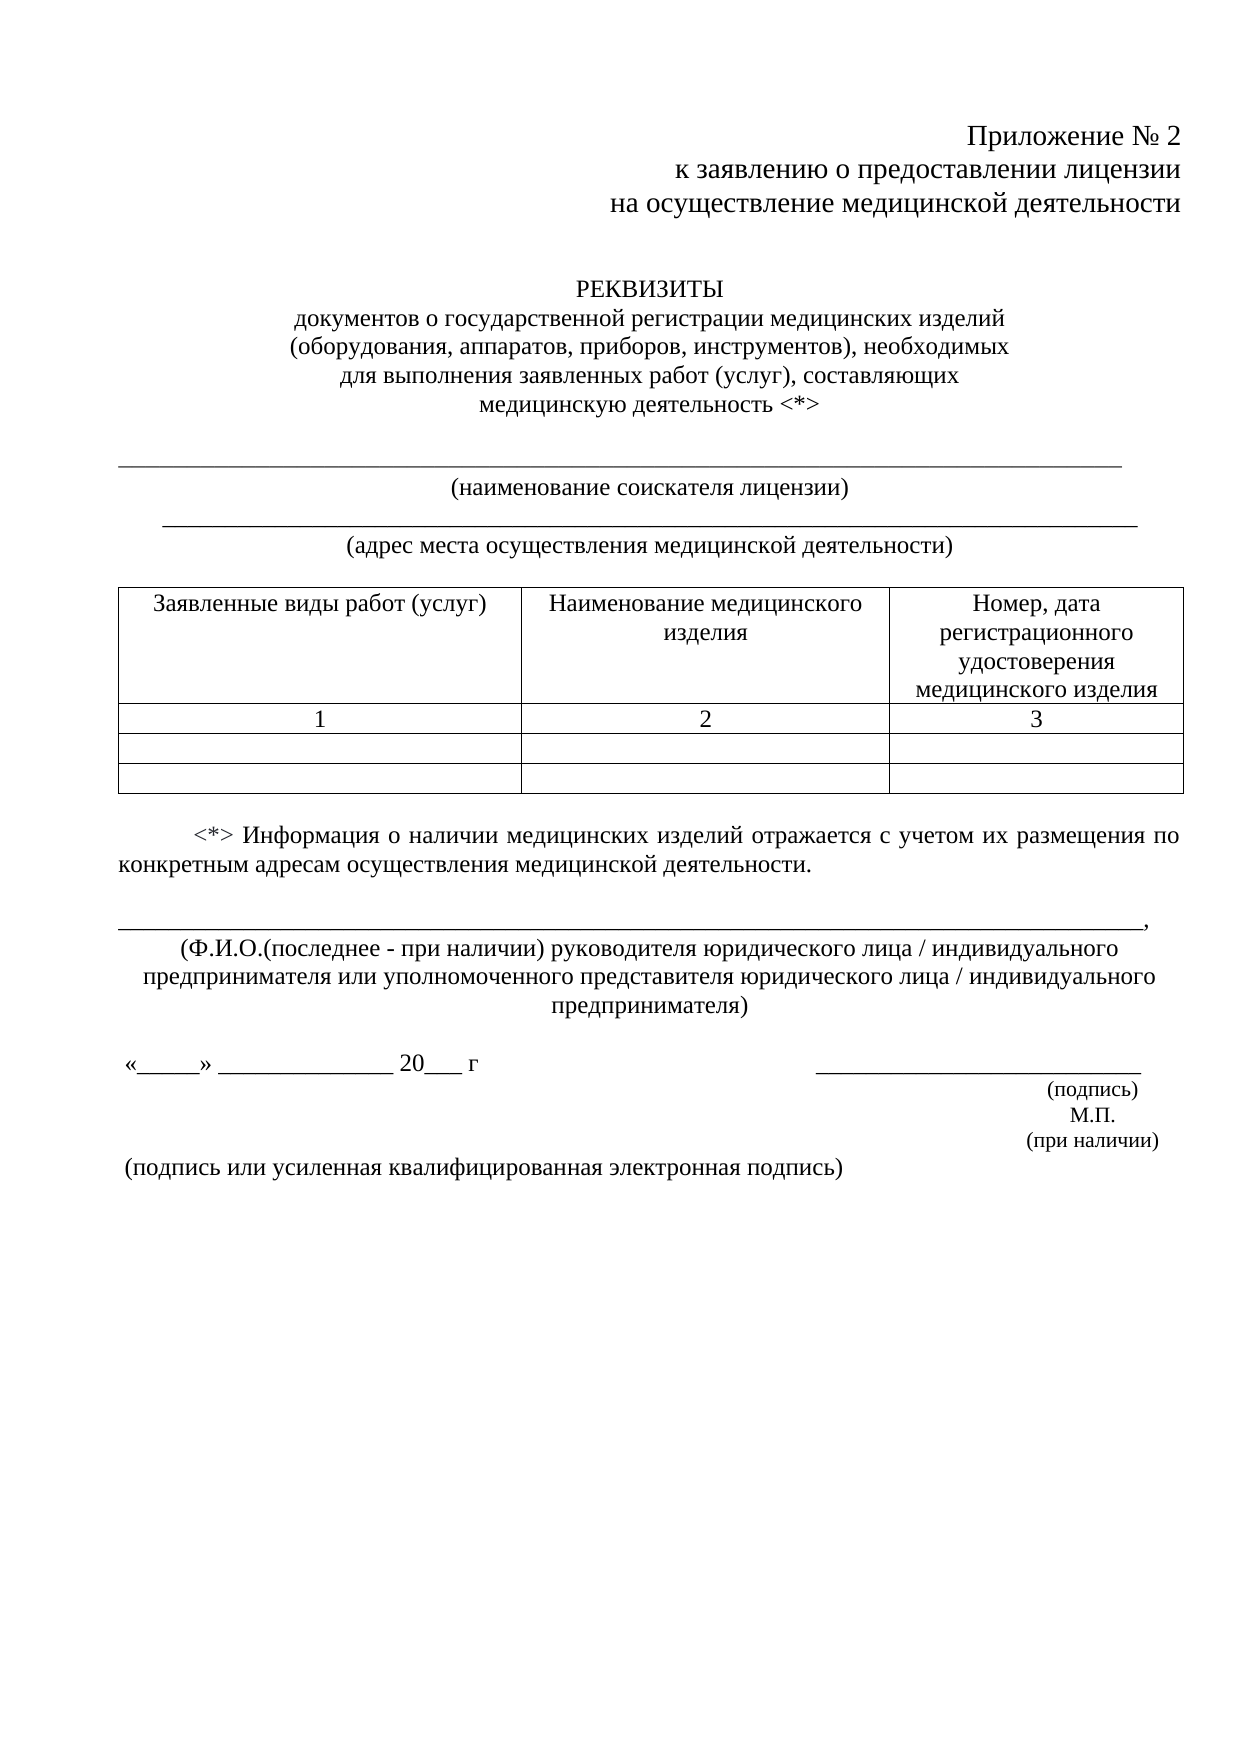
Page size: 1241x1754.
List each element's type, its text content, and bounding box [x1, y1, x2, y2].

text (Ф.И.О.(последнее - при наличии) руководителя юридического лица / индивидуального предпринимателя или уполномоченного представителя юридического лица / индивидуального предпринимателя) [118, 933, 1181, 1019]
text (подпись или усиленная квалифицированная электронная подпись) [118, 1152, 1181, 1181]
text (адрес места осуществления медицинской деятельности) [118, 530, 1181, 558]
text (при наличии) [1004, 1127, 1181, 1152]
text (наименование соискателя лицензии) [118, 472, 1181, 501]
table_cell [119, 734, 521, 763]
text документов о государственной регистрации медицинских изделий [118, 303, 1181, 331]
text Приложение № 2 [118, 118, 1181, 152]
text медицинскую деятельность <*> [118, 389, 1181, 418]
table_header Наименование медицинского изделия [522, 588, 889, 703]
table_cell 3 [890, 704, 1183, 733]
text <*> Информация о наличии медицинских изделий отражается с учетом их размещения по конкретным адресам осуществления медицинской деятельности. [118, 820, 1181, 878]
table_cell [522, 734, 889, 763]
table_header Заявленные виды работ (услуг) [119, 588, 521, 703]
table_cell [119, 764, 521, 793]
table_cell [522, 764, 889, 793]
table_cell 2 [522, 704, 889, 733]
text ______________________________________________________________________________ [118, 501, 1181, 530]
text (подпись) [1004, 1076, 1181, 1102]
text __________________________________________________________________________________, [118, 904, 1181, 933]
text РЕКВИЗИТЫ [118, 274, 1181, 303]
text для выполнения заявленных работ (услуг), составляющих [118, 360, 1181, 389]
text (оборудования, аппаратов, приборов, инструментов), необходимых [118, 331, 1181, 360]
table_cell [890, 734, 1183, 763]
text на осуществление медицинской деятельности [118, 185, 1181, 219]
text к заявлению о предоставлении лицензии [118, 152, 1181, 185]
table_cell 1 [119, 704, 521, 733]
text М.П. [1004, 1102, 1181, 1127]
text _________________________________________________________________________ [118, 446, 1181, 472]
text «_____» ______________ 20___ г __________________________ [118, 1048, 1181, 1076]
table_cell [890, 764, 1183, 793]
table_header Номер, дата регистрационного удостоверения медицинского изделия [890, 588, 1183, 703]
